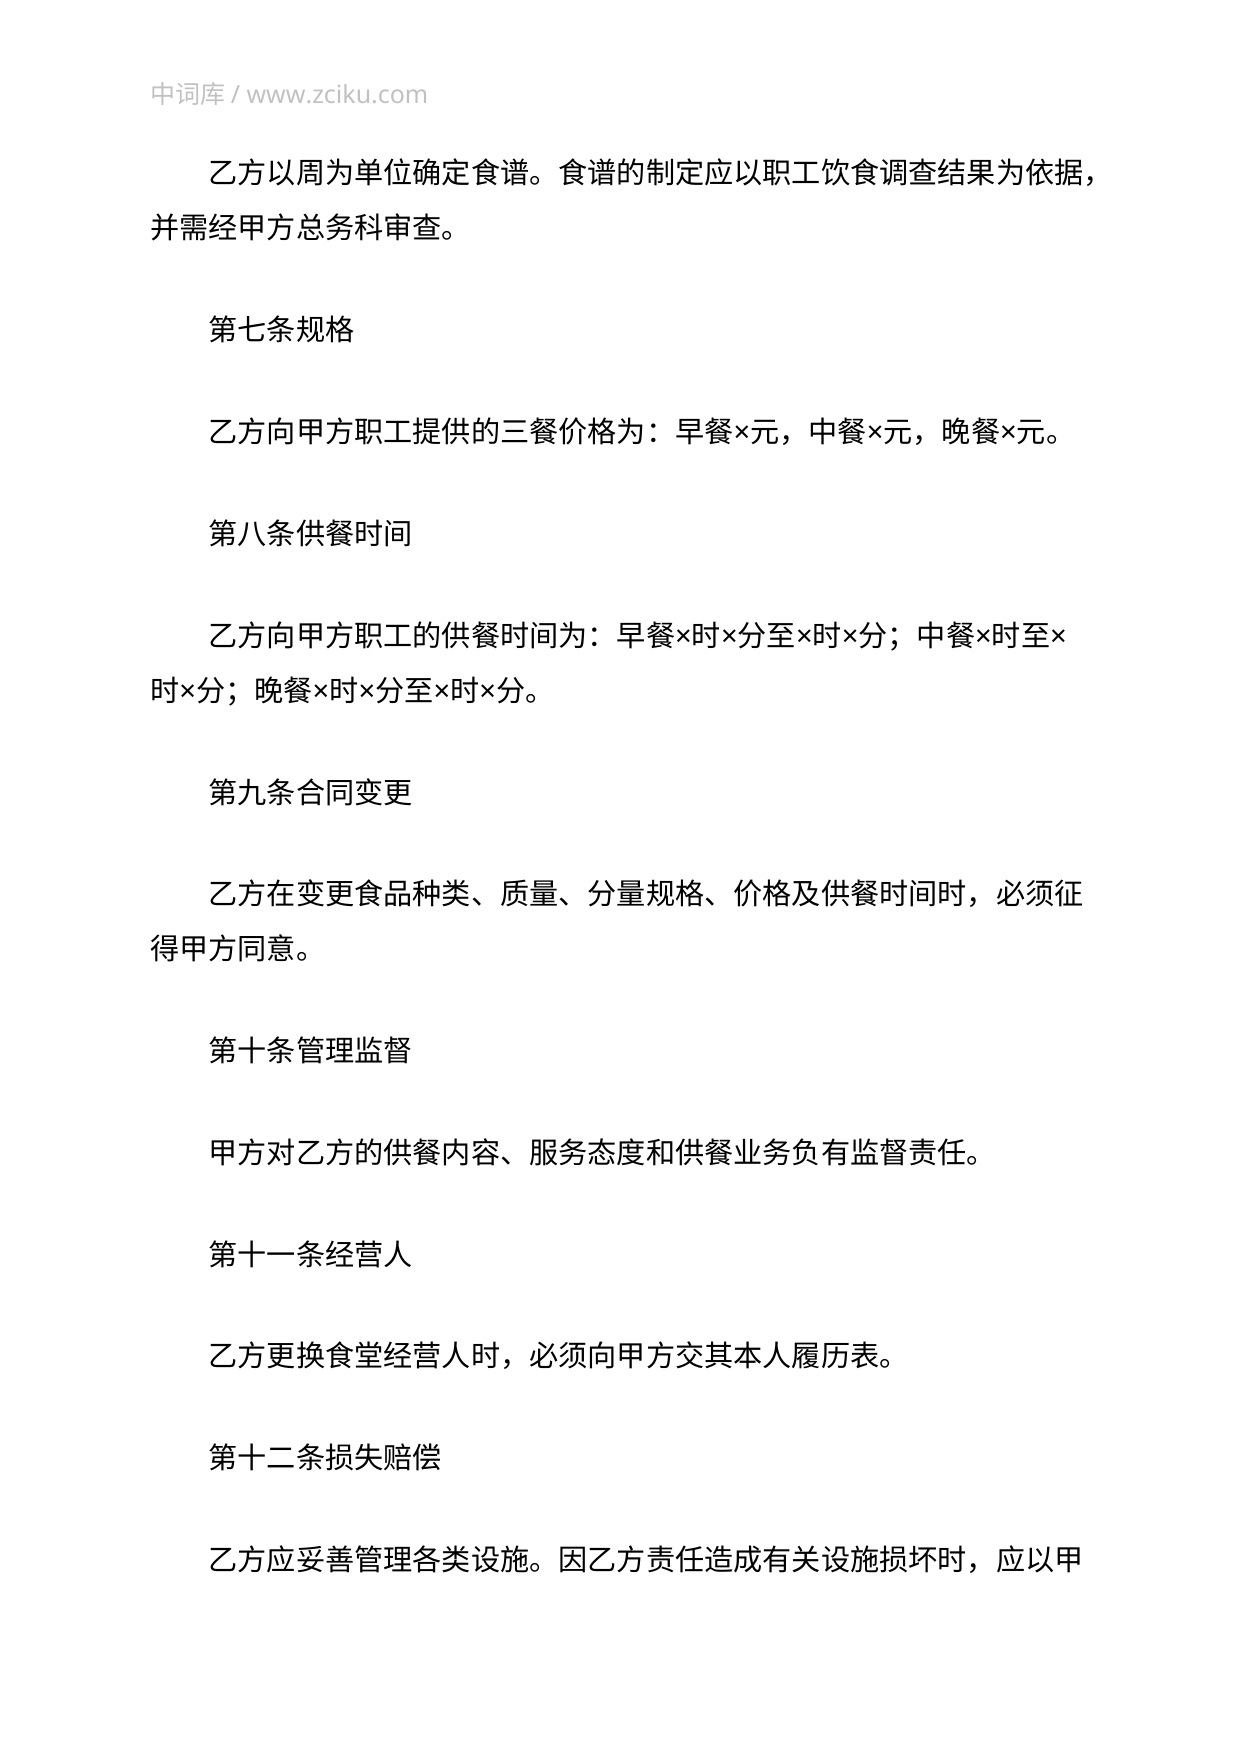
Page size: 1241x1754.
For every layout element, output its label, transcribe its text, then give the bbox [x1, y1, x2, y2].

text 第十一条经营人 [150, 1231, 1090, 1273]
text 第十条管理监督 [150, 1028, 1090, 1070]
text 甲方对乙方的供餐内容、服务态度和供餐业务负有监督责任。 [150, 1129, 1090, 1172]
text 第八条供餐时间 [150, 510, 1090, 553]
text 乙方向甲方职工提供的三餐价格为：早餐×元，中餐×元，晚餐×元。 [150, 408, 1090, 451]
text 第九条合同变更 [150, 769, 1090, 811]
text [150, 1536, 1090, 1579]
text 乙方更换食堂经营人时，必须向甲方交其本人履历表。 [150, 1333, 1090, 1375]
text 乙方向甲方职工的供餐时间为：早餐×时×分至×时×分；中餐×时至×时×分；晚餐×时×分至×时×分。 [150, 612, 1090, 709]
text 乙方以周为单位确定食谱。食谱的制定应以职工饮食调查结果为依据，并需经甲方总务科审查。 [150, 150, 1090, 247]
text 第七条规格 [150, 307, 1090, 349]
text 乙方在变更食品种类、质量、分量规格、价格及供餐时间时，必须征得甲方同意。 [150, 871, 1090, 968]
text 第十二条损失赔偿 [150, 1435, 1090, 1477]
